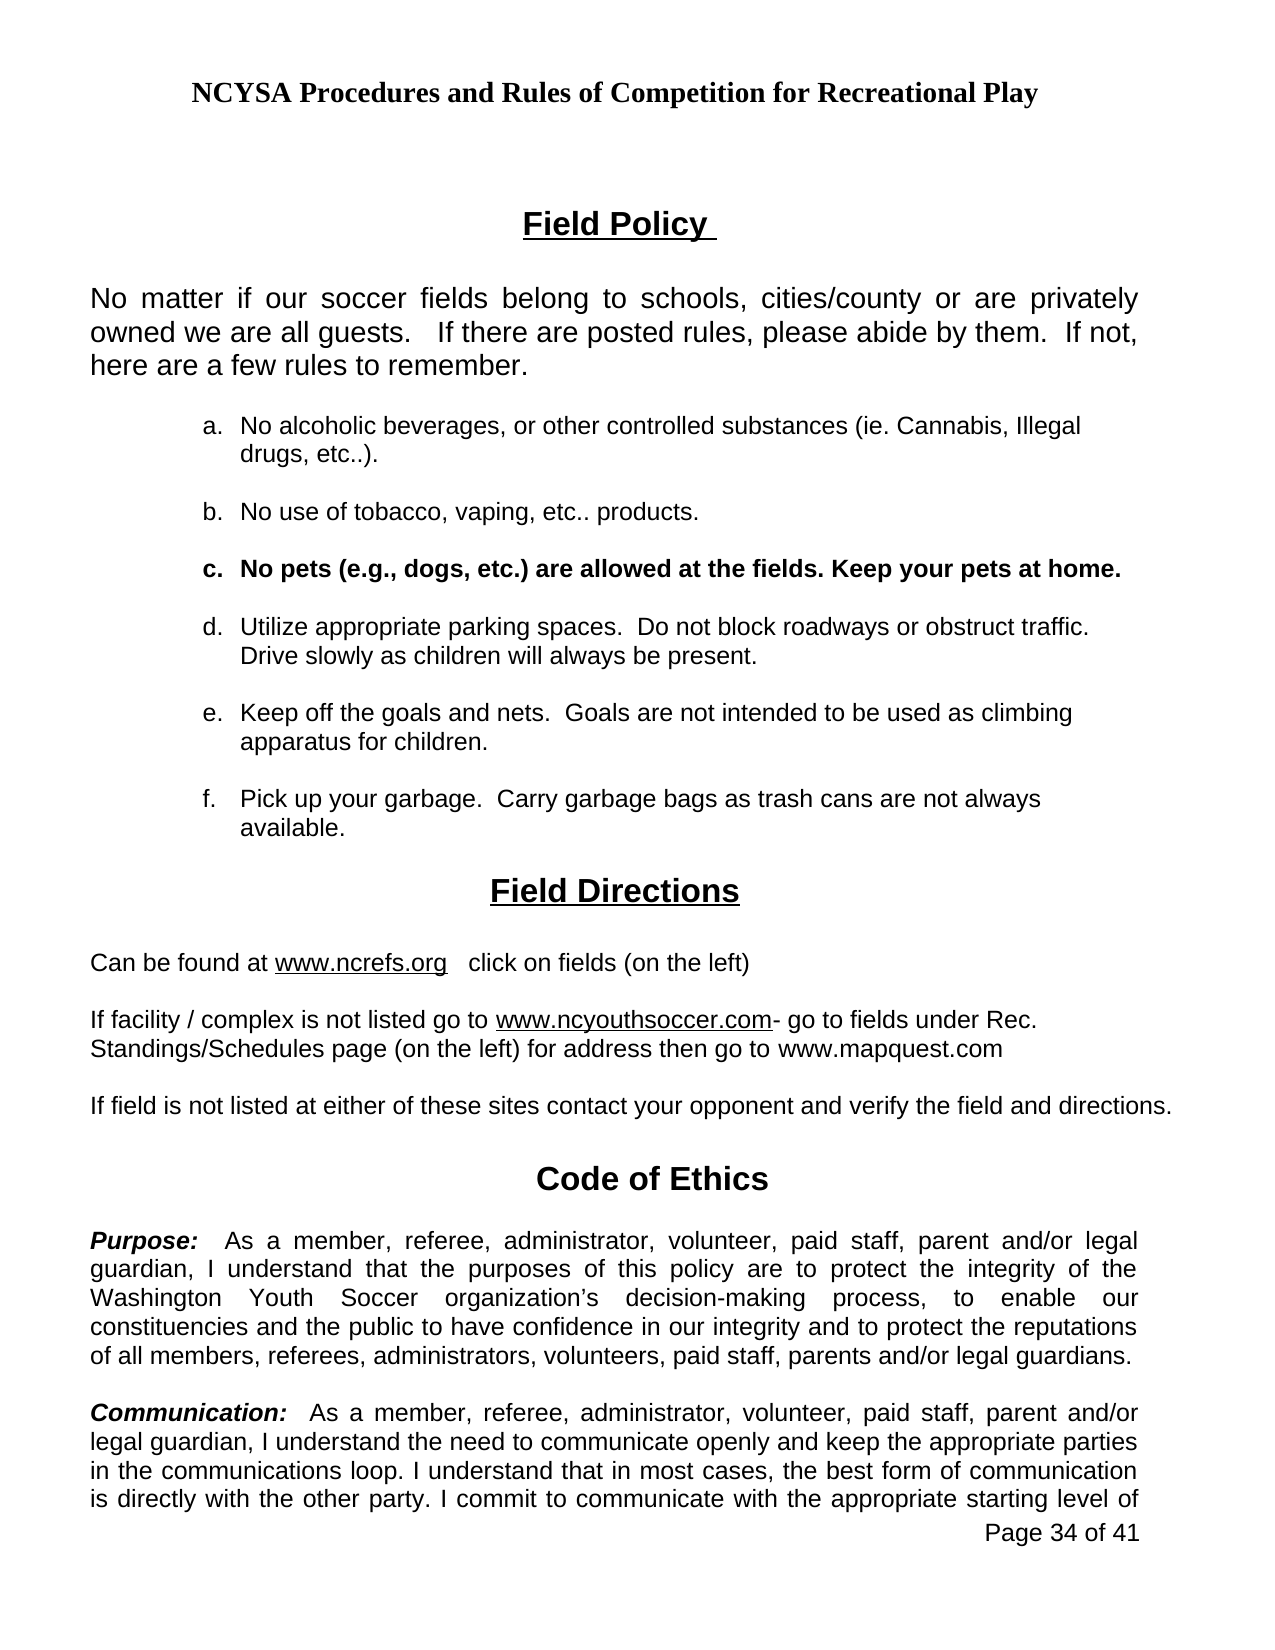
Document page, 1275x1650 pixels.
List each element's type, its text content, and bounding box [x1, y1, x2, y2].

list No use of tobacco, vaping, etc.. products. [202, 497, 1140, 526]
text Code of Ethics [165, 1158, 1140, 1197]
text If field is not listed at either of these sites contact your opponent and verify the field and directions. [90, 1091, 1177, 1120]
list Utilize appropriate parking spaces. Do not block roadways or obstruct traffic. Drive slowly as children will always be present. [202, 612, 1140, 669]
text No matter if our soccer fields belong to schools, cities/county or are privately owned we are all guests. If there are posted rules, please abide by them. If not, here are a few rules to remember. [90, 281, 1140, 382]
list No alcoholic beverages, or other controlled substances (ie. Cannabis, Illegal drugs, etc..). [202, 411, 1140, 468]
text Field Directions [90, 871, 1140, 909]
text Purpose: As a member, referee, administrator, volunteer, paid staff, parent and/or legal guardian, I understand that the purposes of this policy are to protect the integrity of the Washington Youth Soccer organization’s decision-making process, to enable our constituencies and the public to have confidence in our integrity and to protect the reputations of all members, referees, administrators, volunteers, paid staff, parents and/or legal guardians. [90, 1226, 1140, 1369]
text Can be found at www.ncrefs.org click on fields (on the left) [90, 948, 1140, 976]
list Keep off the goals and nets. Goals are not intended to be used as climbing apparatus for children. [202, 698, 1140, 756]
text Field Policy [90, 204, 1140, 243]
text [90, 1398, 1140, 1513]
text If facility / complex is not listed go to www.ncyouthsoccer.com- go to fields under Rec. Standings/Schedules page (on the left) for address then go to www.mapquest.com [90, 1005, 1140, 1063]
list Pick up your garbage. Carry garbage bags as trash cans are not always available. [202, 784, 1140, 842]
list No pets (e.g., dogs, etc.) are allowed at the fields. Keep your pets at home. [202, 554, 1140, 583]
